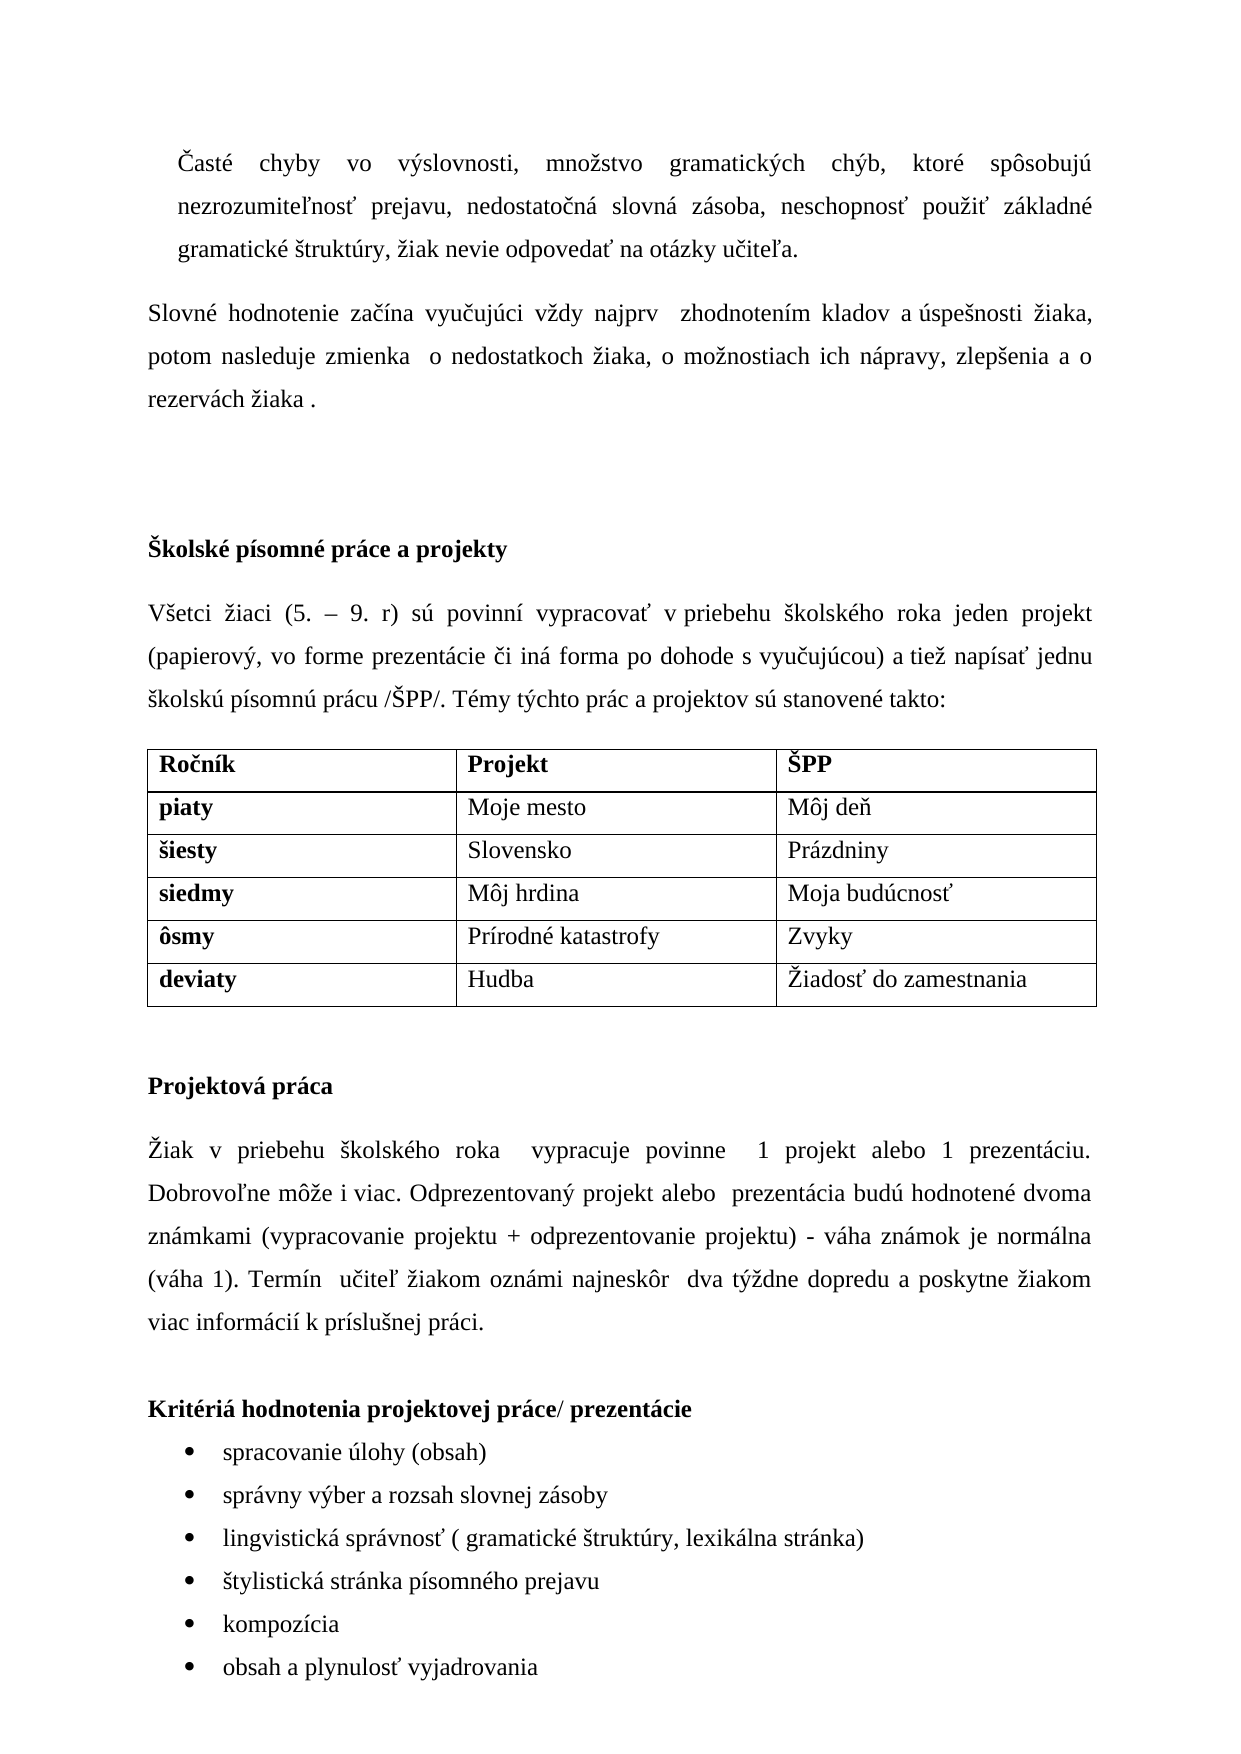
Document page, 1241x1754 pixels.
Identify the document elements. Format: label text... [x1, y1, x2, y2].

table_cell deviaty [148, 964, 456, 1006]
table_cell Zvyky [777, 921, 1096, 963]
text Časté chyby vo výslovnosti, množstvo gramatických chýb, ktoré spôsobujú nezrozumiteľnosť prejavu, nedostatočná slovná zásoba, neschopnosť použiť základné gramatické štruktúry, žiak nevie odpovedať na otázky učiteľa. [177, 148, 1093, 263]
table_cell Žiadosť do zamestnania [777, 964, 1096, 1006]
table_cell Môj deň [777, 793, 1096, 834]
text Školské písomné práce a projekty [148, 534, 1093, 563]
table_cell piaty [148, 793, 456, 834]
table_cell Moje mesto [457, 793, 776, 834]
table_cell Prírodné katastrofy [457, 921, 776, 963]
table_cell siedmy [148, 878, 456, 920]
list lingvistická správnosť ( gramatické štruktúry, lexikálna stránka) [185, 1523, 1093, 1552]
table_cell Hudba [457, 964, 776, 1006]
table_cell Moja budúcnosť [777, 878, 1096, 920]
text Projektová práca [148, 1071, 1093, 1100]
text Slovné hodnotenie začína vyučujúci vždy najprv zhodnotením kladov a úspešnosti žiaka, potom nasleduje zmienka o nedostatkoch žiaka, o možnostiach ich nápravy, zlepšenia a o rezervách žiaka . [148, 298, 1093, 413]
text Kritériá hodnotenia projektovej práce/ prezentácie [148, 1394, 1093, 1422]
table_cell Môj hrdina [457, 878, 776, 920]
list štylistická stránka písomného prejavu [185, 1566, 1093, 1595]
table_cell Slovensko [457, 835, 776, 877]
table_header ŠPP [777, 750, 1096, 791]
text Žiak v priebehu školského roka vypracuje povinne 1 projekt alebo 1 prezentáciu. Dobrovoľne môže i viac. Odprezentovaný projekt alebo prezentácia budú hodnotené dvoma známkami (vypracovanie projektu + odprezentovanie projektu) - váha známok je normálna (váha 1). Termín učiteľ žiakom oznámi najneskôr dva týždne dopredu a poskytne žiakom viac informácií k príslušnej práci. [148, 1135, 1093, 1336]
table_cell šiesty [148, 835, 456, 877]
table_cell ôsmy [148, 921, 456, 963]
list spracovanie úlohy (obsah) [185, 1437, 1093, 1466]
list kompozícia [185, 1609, 1093, 1638]
text Všetci žiaci (5. – 9. r) sú povinní vypracovať v priebehu školského roka jeden projekt (papierový, vo forme prezentácie či iná forma po dohode s vyučujúcou) a tiež napísať jednu školskú písomnú prácu /ŠPP/. Témy týchto prác a projektov sú stanovené takto: [148, 598, 1093, 713]
list obsah a plynulosť vyjadrovania [185, 1652, 1093, 1681]
list správny výber a rozsah slovnej zásoby [185, 1480, 1093, 1509]
table_cell Prázdniny [777, 835, 1096, 877]
table_header Ročník [148, 750, 456, 791]
table_header Projekt [457, 750, 776, 791]
